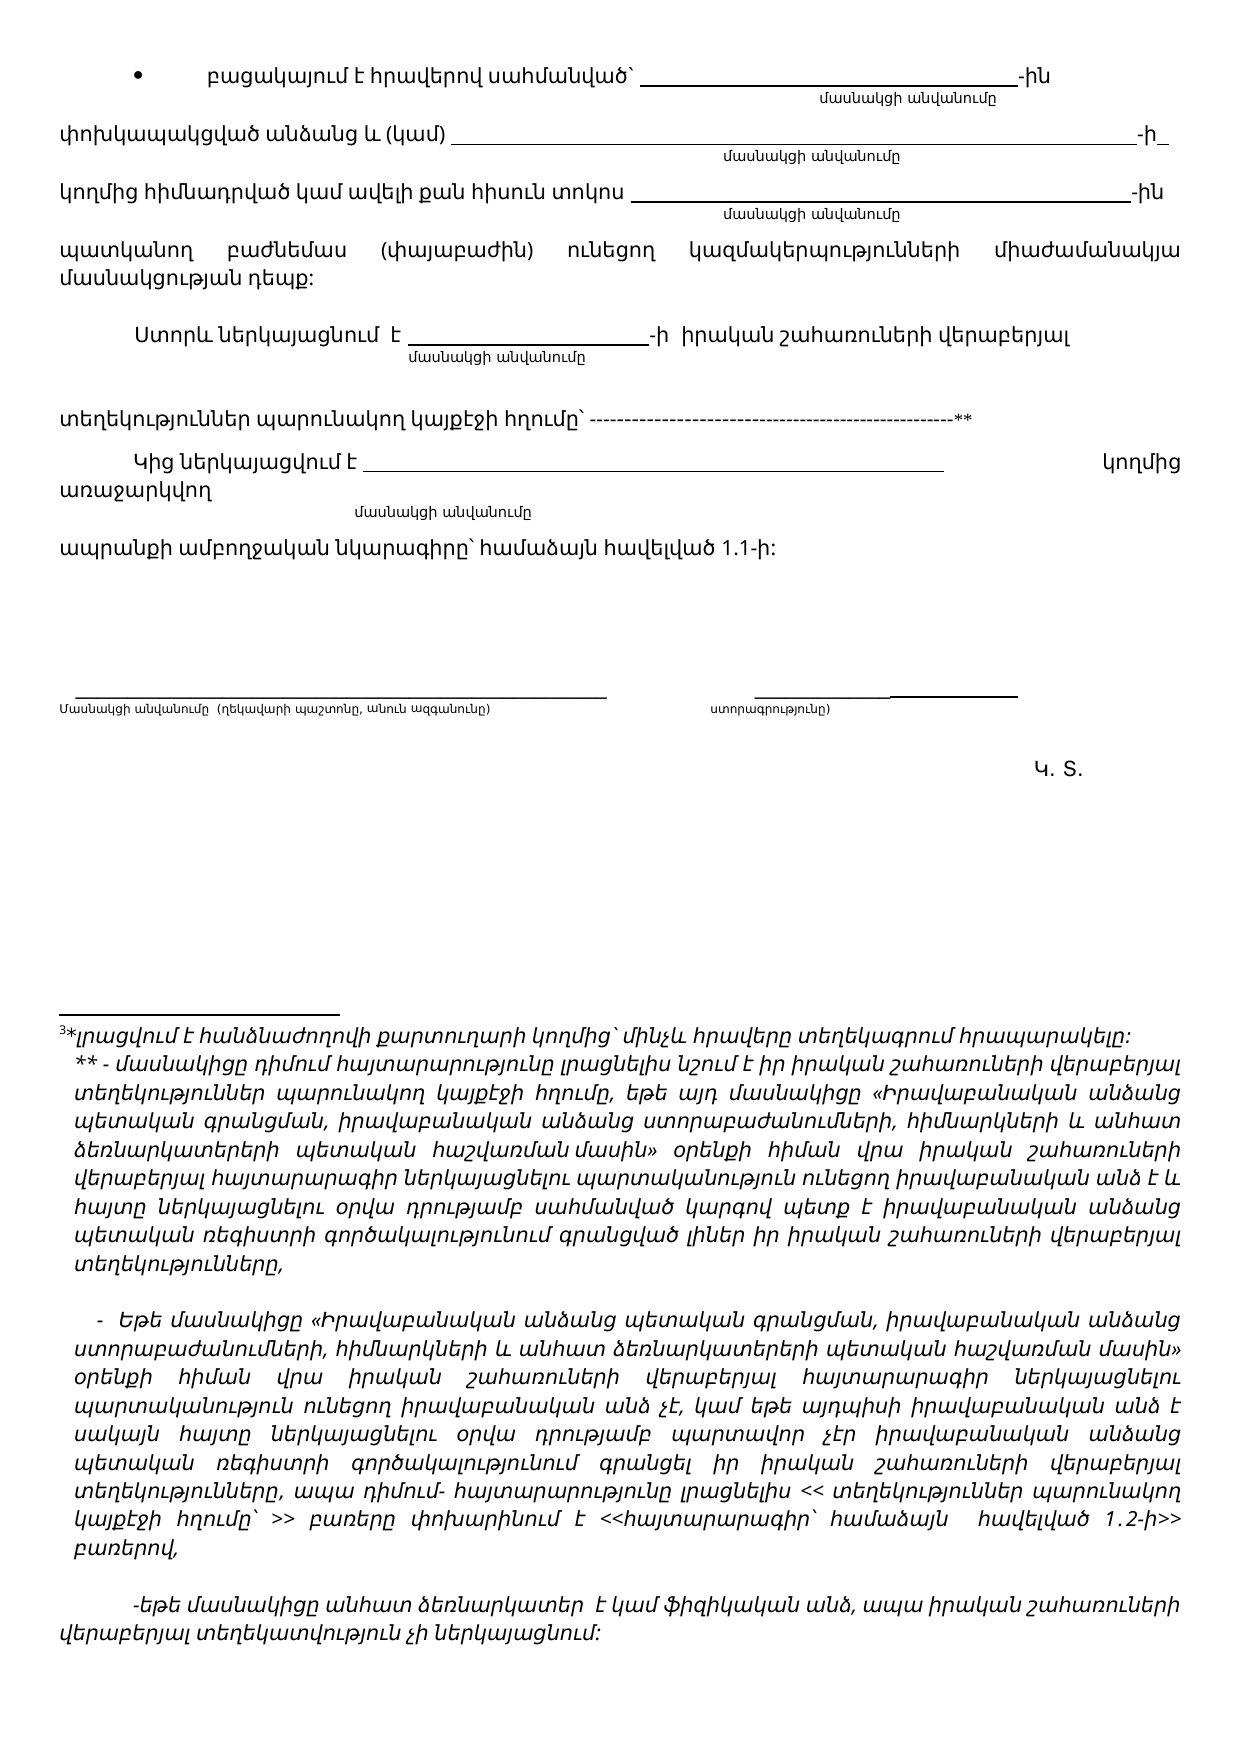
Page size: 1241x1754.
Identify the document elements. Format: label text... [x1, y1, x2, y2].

text Կից ներկայացվում է կողմից առաջարկվող [59, 447, 1181, 504]
text ___________________________________________________ _____________ Մասնակցի անվանումը (ղեկավարի պաշտոնը, անուն ազգանունը) ստորագրությունը) [59, 675, 1181, 728]
text մասնակցի անվանումը [59, 348, 1181, 378]
text Կ. Տ. [59, 757, 1181, 781]
text տեղեկություններ պարունակող կայքէջի հղումը՝ ----------------------------------------------------** [59, 404, 1181, 433]
text Ստորև ներկայացնում է -ի իրական շահառուների վերաբերյալ [134, 320, 1181, 348]
text կողմից հիմնադրված կամ ավելի քան հիսուն տոկոս -ին [59, 177, 1181, 206]
list բացակայում է հրավերով սահմանված` -ին [59, 59, 1181, 90]
text մասնակցի անվանումը [59, 90, 1181, 119]
text մասնակցի անվանումը [59, 206, 1181, 235]
text փոխկապակցված անձանց և (կամ) -ի [59, 119, 1181, 148]
text մասնակցի անվանումը [59, 504, 1181, 533]
text պատկանող բաժնեմաս (փայաբաժին) ունեցող կազմակերպությունների միաժամանակյա մասնակցության դեպք: [59, 235, 1181, 292]
text ապրանքի ամբողջական նկարագիրը՝ համաձայն հավելված 1.1-ի: [59, 533, 1181, 561]
text մասնակցի անվանումը [59, 148, 1181, 177]
